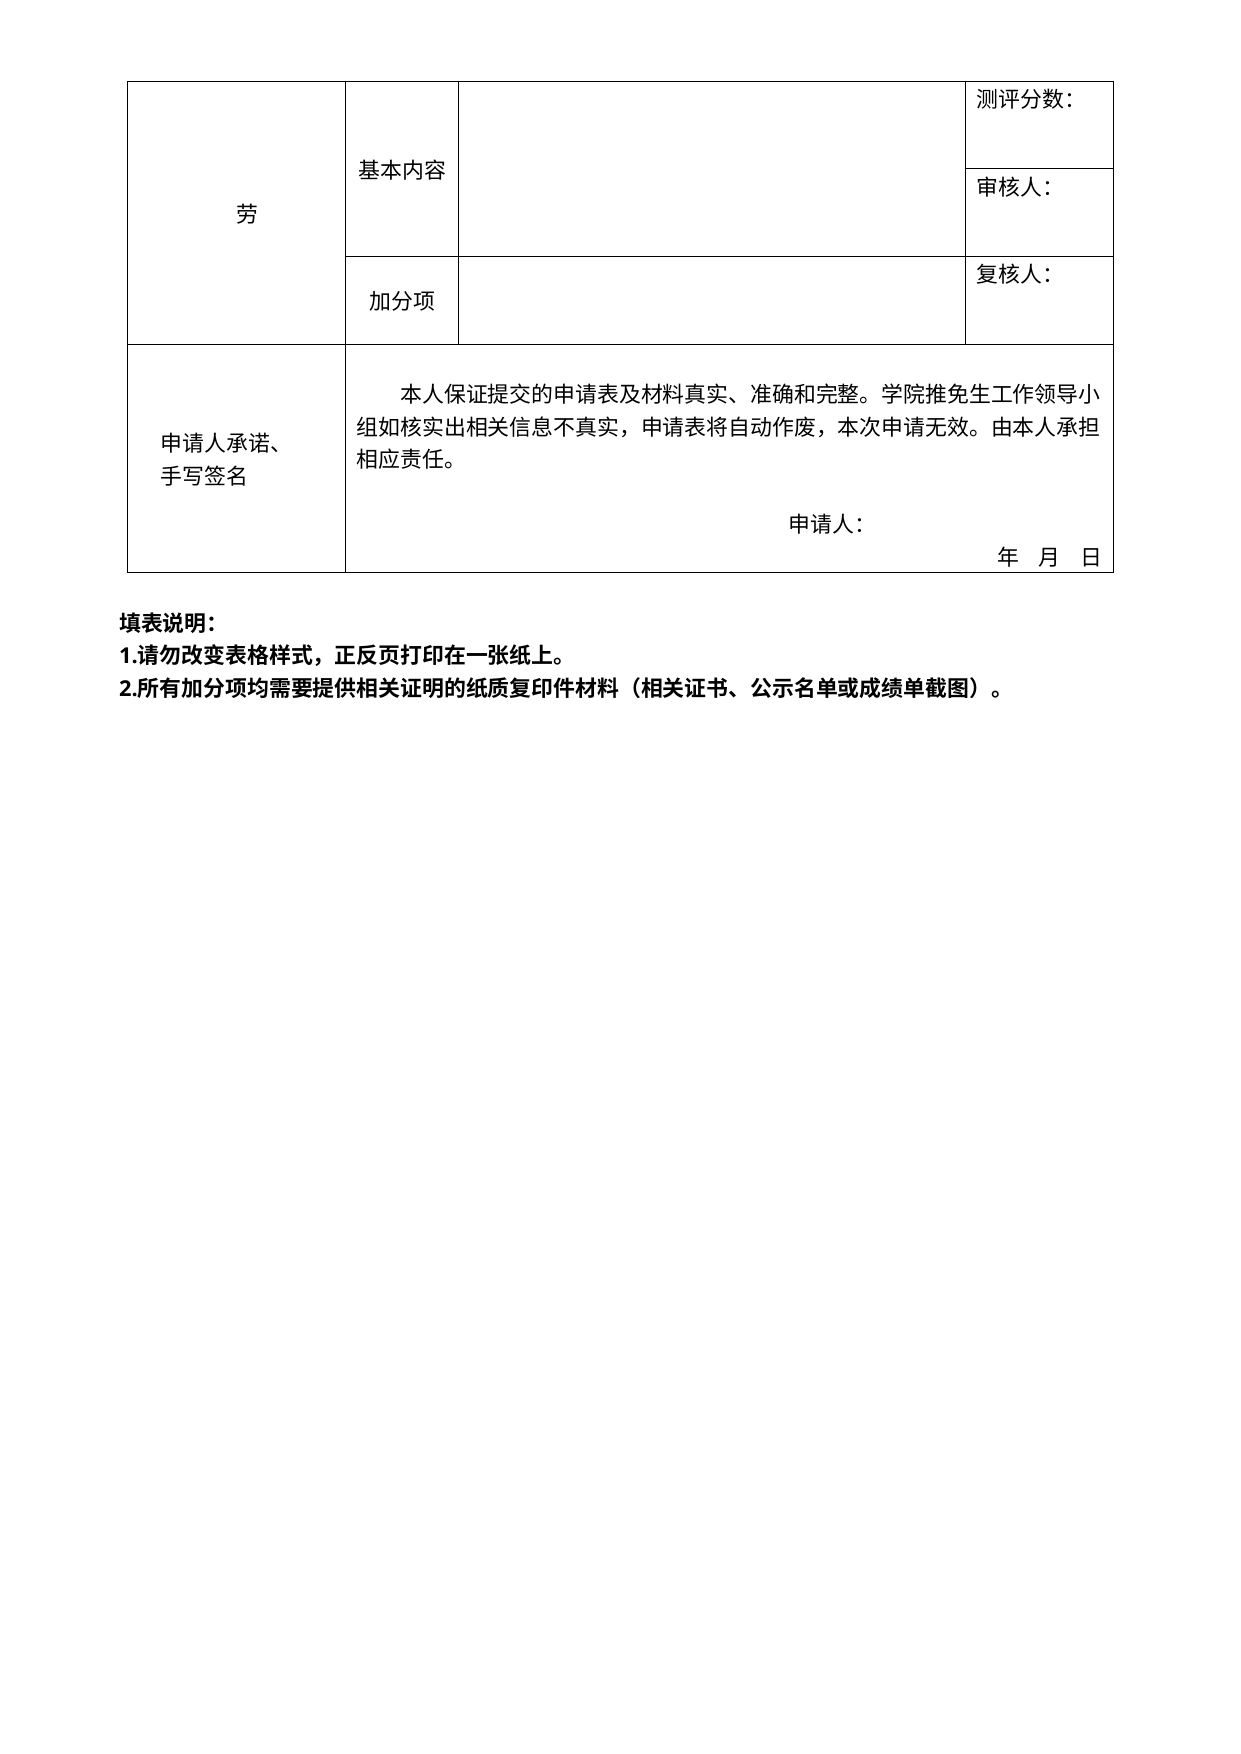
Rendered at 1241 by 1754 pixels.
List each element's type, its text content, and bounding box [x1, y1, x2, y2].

table_cell 加分项 [346, 257, 458, 343]
table_cell 申请人承诺、 手写签名 [128, 345, 345, 572]
table_cell 劳 [128, 82, 345, 343]
text 2.所有加分项均需要提供相关证明的纸质复印件材料（相关证书、公示名单或成绩单截图）。 [75, 671, 1165, 703]
table_cell 本人保证提交的申请表及材料真实、准确和完整。学院推免生工作领导小组如核实出相关信息不真实，申请表将自动作废，本次申请无效。由本人承担相应责任。 申请人： 年 月 日 [346, 345, 1113, 572]
text 填表说明： [75, 606, 1165, 638]
table_cell [459, 82, 965, 256]
table_cell 复核人： [966, 257, 1113, 343]
table_cell 基本内容 [346, 82, 458, 256]
text 1.请勿改变表格样式，正反页打印在一张纸上。 [75, 638, 1165, 671]
table_cell 测评分数： [966, 82, 1113, 168]
table_cell 审核人： [966, 169, 1113, 256]
table_cell [459, 257, 965, 343]
